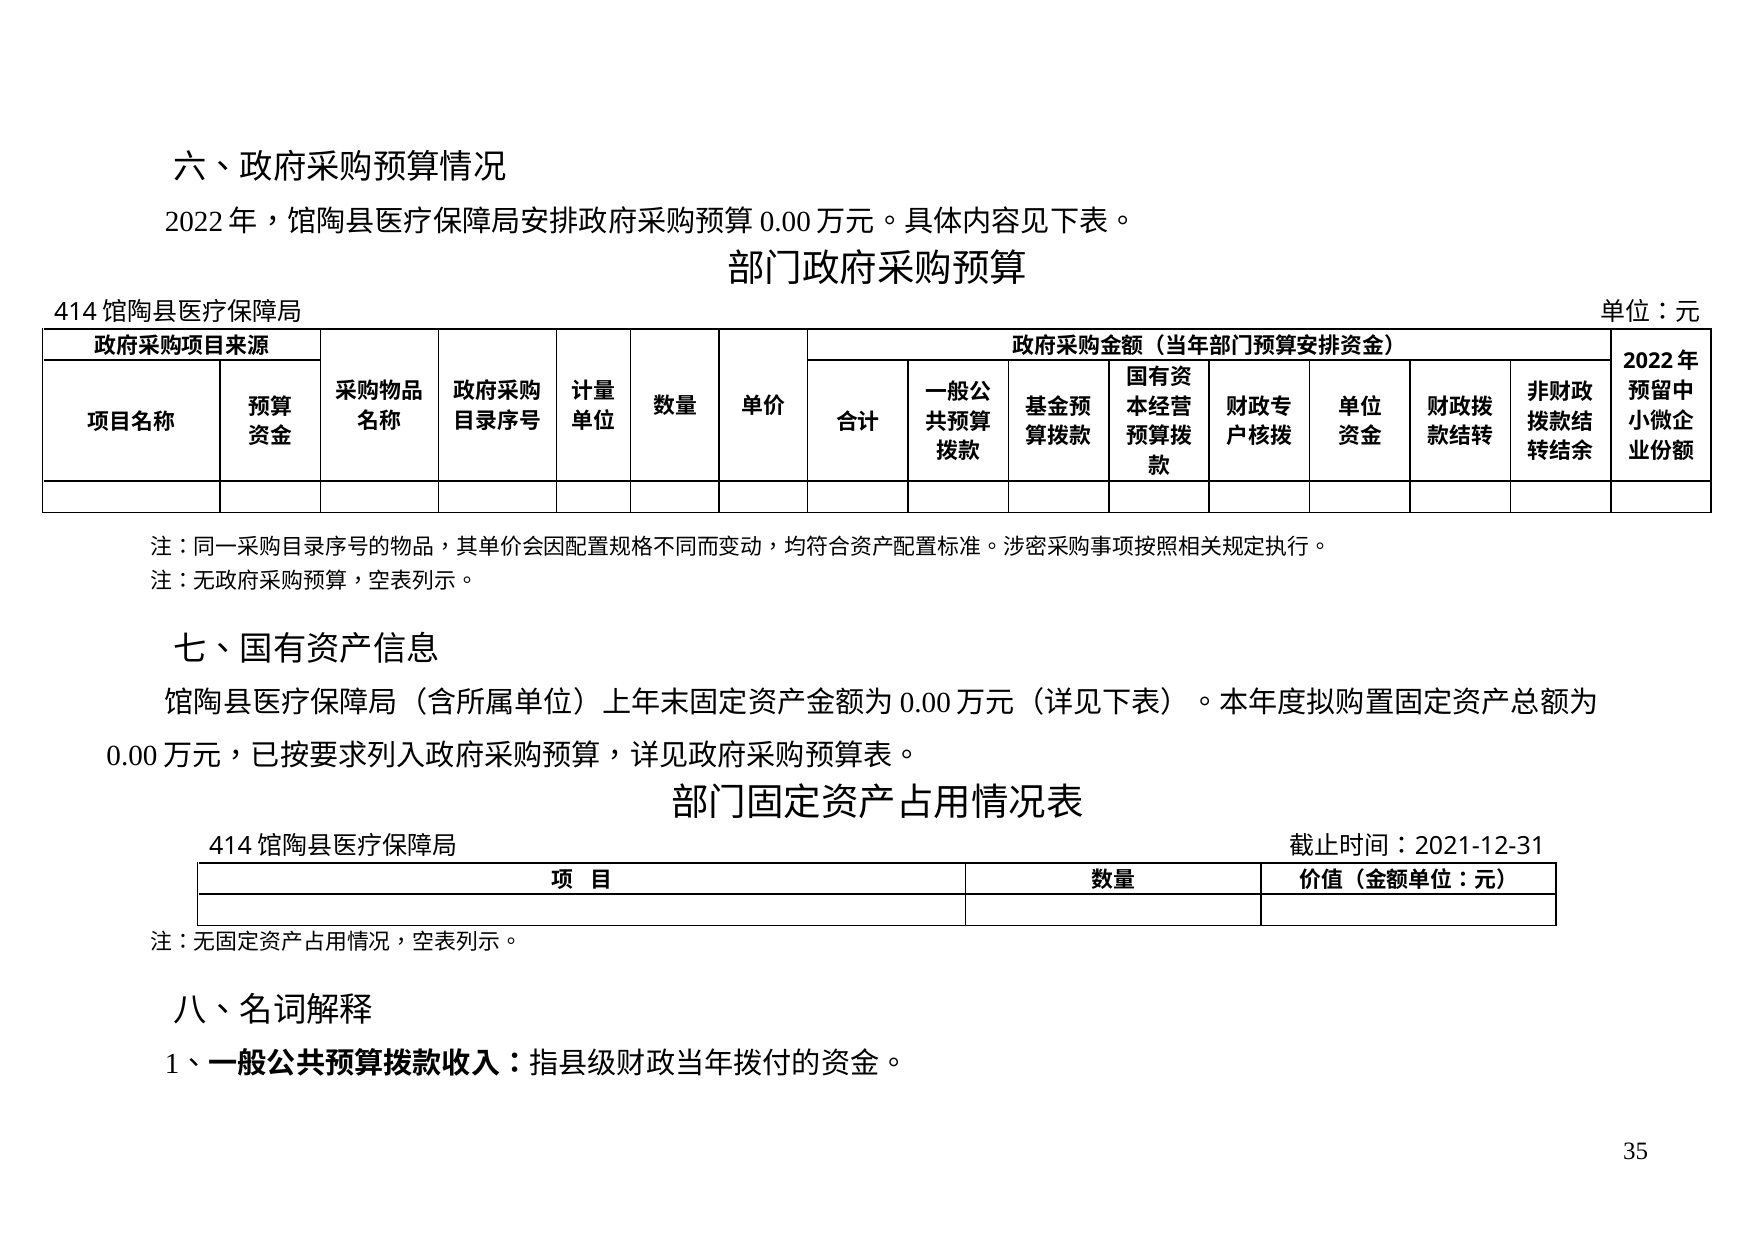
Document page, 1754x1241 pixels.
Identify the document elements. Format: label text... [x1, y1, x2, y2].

table_cell [321, 482, 438, 511]
table_cell 财政专户核拨 [1210, 361, 1309, 480]
text 1、一般公共预算拨款收入：指县级财政当年拨付的资金。 [106, 1032, 1648, 1084]
table_cell [808, 482, 907, 511]
table_cell 项目名称 [43, 360, 219, 480]
table_cell 一般公共预算拨款 [909, 361, 1008, 480]
table_cell 2022年 预留中 小微企 业份额 [1612, 330, 1710, 480]
table_cell [43, 481, 219, 511]
text 2022年，馆陶县医疗保障局安排政府采购预算0.00万元。具体内容见下表。 [106, 189, 1648, 241]
table_cell 单位 资金 [1310, 361, 1409, 480]
text 注：无固定资产占用情况，空表列示。 [106, 926, 1648, 956]
table_cell [1262, 895, 1555, 925]
table_cell 国有资本经营预算拨款 [1110, 361, 1208, 480]
table_cell [198, 894, 965, 925]
table_cell 非财政 拨款结 转结余 [1511, 361, 1610, 480]
table_header 414馆陶县医疗保障局 [198, 828, 965, 862]
table_cell 财政拨 款结转 [1411, 361, 1510, 480]
table_header 截止时间：2021-12-31 [966, 828, 1555, 862]
table_cell [439, 482, 556, 511]
table_cell [221, 482, 320, 511]
table_cell [1310, 482, 1409, 511]
table_cell [1210, 482, 1309, 511]
table_cell 合计 [808, 361, 907, 480]
table_cell [720, 482, 807, 511]
table_cell 政府采购目录序号 [439, 330, 556, 480]
table_header 414馆陶县医疗保障局 [43, 294, 807, 328]
table_cell 数量 [966, 864, 1260, 893]
table_cell 预算 资金 [221, 361, 320, 480]
table_cell [1009, 482, 1108, 511]
table_cell 政府采购金额（当年部门预算安排资金） [808, 330, 1610, 359]
text 部门政府采购预算 [106, 241, 1648, 292]
text 馆陶县医疗保障局（含所属单位）上年末固定资产金额为0.00万元（详见下表）。本年度拟购置固定资产总额为0.00万元，已按要求列入政府采购预算，详见政府采购预算表。 [106, 671, 1648, 775]
table_cell 价值（金额单位：元） [1262, 864, 1555, 893]
text 部门固定资产占用情况表 [106, 775, 1648, 826]
text 七、国有资产信息 [106, 625, 1648, 670]
text 注：同一采购目录序号的物品，其单价会因配置规格不同而变动，均符合资产配置标准。涉密采购事项按照相关规定执行。 [106, 513, 1648, 565]
table_cell [557, 482, 630, 511]
table_cell [966, 895, 1260, 925]
table_cell [1511, 482, 1610, 511]
table_cell 采购物品名称 [321, 330, 438, 480]
text 八、名词解释 [106, 986, 1648, 1031]
text 注：无政府采购预算，空表列示。 [106, 565, 1648, 595]
table_cell [909, 482, 1008, 511]
text 六、政府采购预算情况 [106, 143, 1648, 188]
table_cell [1110, 482, 1208, 511]
table_cell 项 目 [198, 863, 965, 893]
table_cell [1612, 482, 1710, 511]
table_cell 政府采购项目来源 [43, 329, 320, 359]
table_cell 数量 [631, 330, 718, 480]
table_cell [631, 482, 718, 511]
table_header 单位：元 [808, 294, 1710, 328]
table_cell [1411, 482, 1510, 511]
table_cell 计量 单位 [557, 330, 630, 480]
table_cell 基金预算拨款 [1009, 361, 1108, 480]
table_cell 单价 [720, 330, 807, 480]
